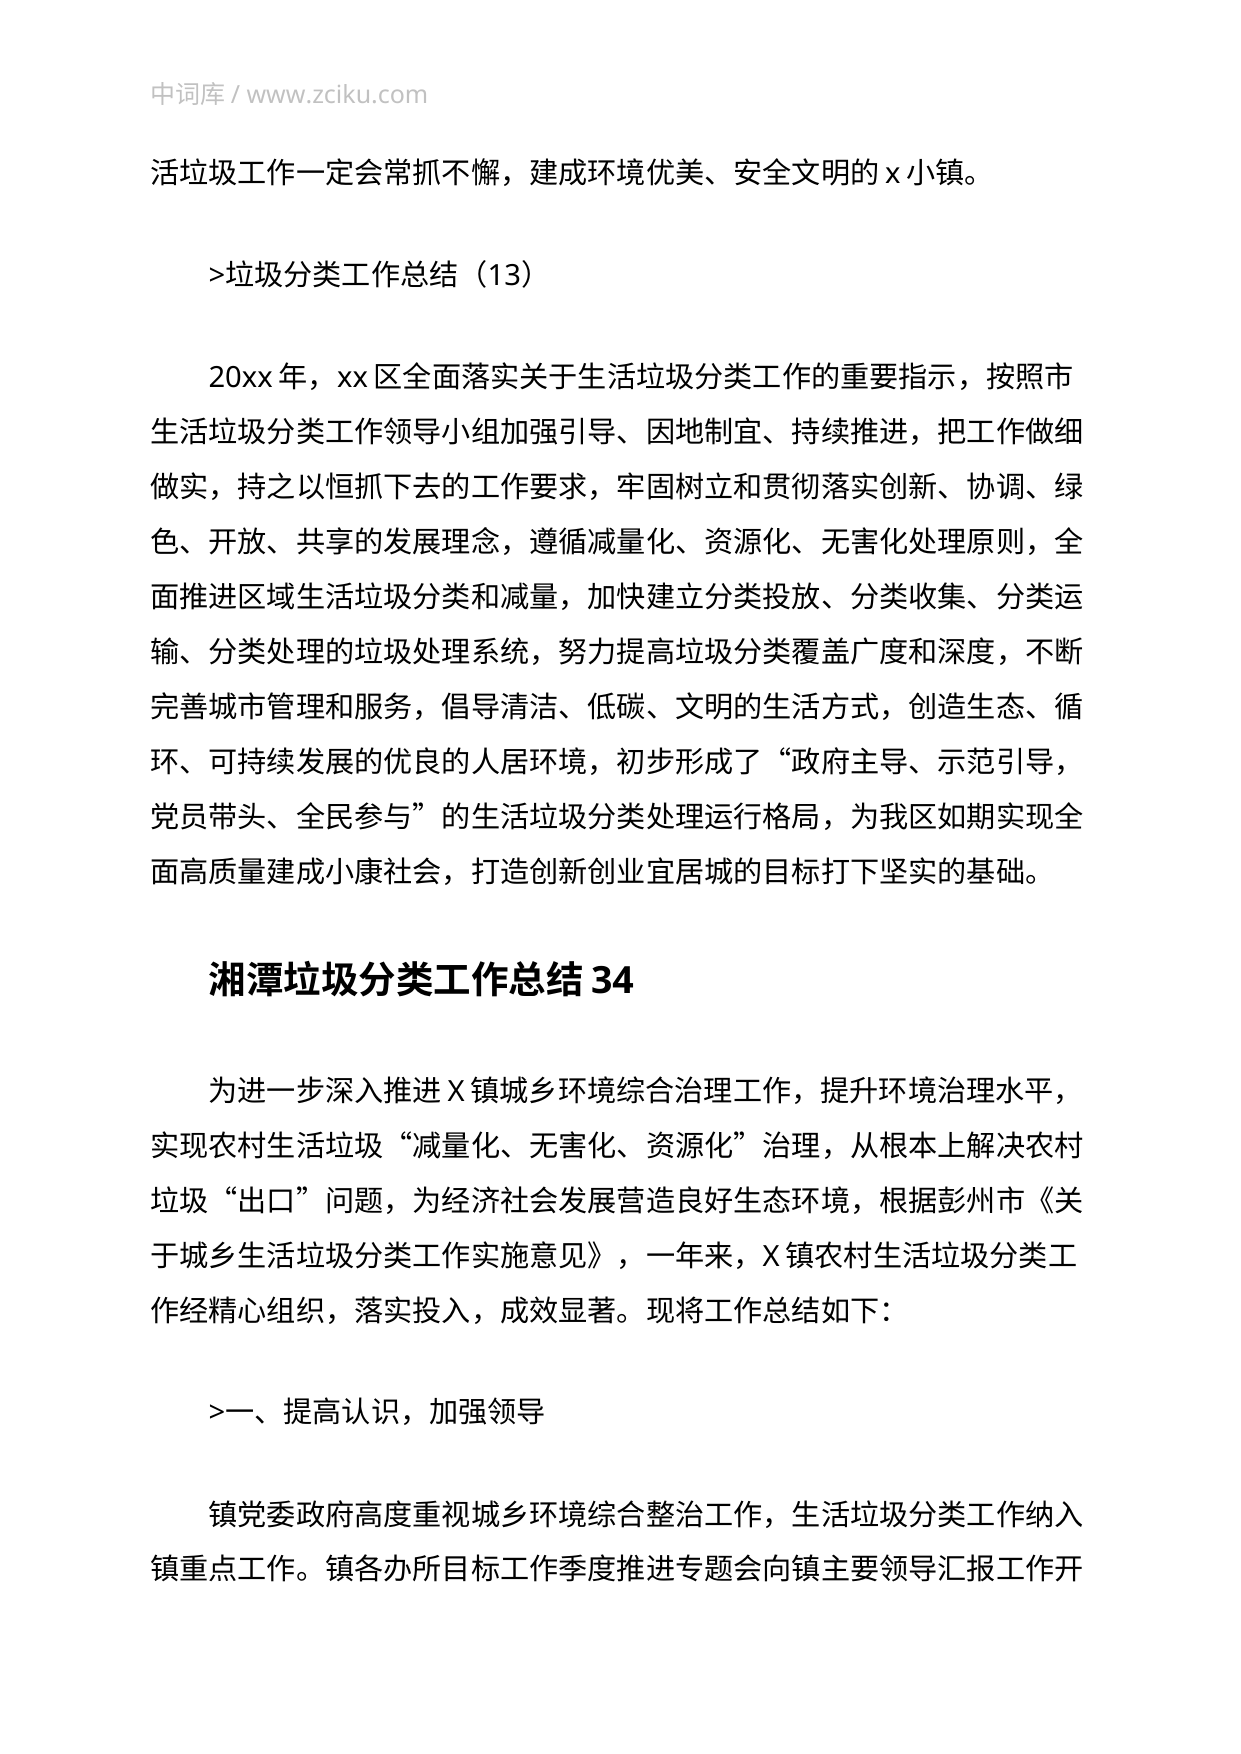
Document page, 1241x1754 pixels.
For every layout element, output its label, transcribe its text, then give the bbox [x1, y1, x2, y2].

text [150, 150, 1090, 192]
text 湘潭垃圾分类工作总结34 [150, 950, 1090, 1004]
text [150, 1491, 1090, 1588]
text 为进一步深入推进X镇城乡环境综合治理工作，提升环境治理水平，实现农村生活垃圾“减量化、无害化、资源化”治理，从根本上解决农村垃圾“出口”问题，为经济社会发展营造良好生态环境，根据彭州市《关于城乡生活垃圾分类工作实施意见》，一年来，X镇农村生活垃圾分类工作经精心组织，落实投入，成效显著。现将工作总结如下： [150, 1067, 1090, 1329]
text >垃圾分类工作总结（13） [150, 252, 1090, 294]
text >一、提高认识，加强领导 [150, 1389, 1090, 1431]
text 20xx年，xx区全面落实关于生活垃圾分类工作的重要指示，按照市生活垃圾分类工作领导小组加强引导、因地制宜、持续推进，把工作做细做实，持之以恒抓下去的工作要求，牢固树立和贯彻落实创新、协调、绿色、开放、共享的发展理念，遵循减量化、资源化、无害化处理原则，全面推进区域生活垃圾分类和减量，加快建立分类投放、分类收集、分类运输、分类处理的垃圾处理系统，努力提高垃圾分类覆盖广度和深度，不断完善城市管理和服务，倡导清洁、低碳、文明的生活方式，创造生态、循环、可持续发展的优良的人居环境，初步形成了“政府主导、示范引导，党员带头、全民参与”的生活垃圾分类处理运行格局，为我区如期实现全面高质量建成小康社会，打造创新创业宜居城的目标打下坚实的基础。 [150, 354, 1090, 890]
